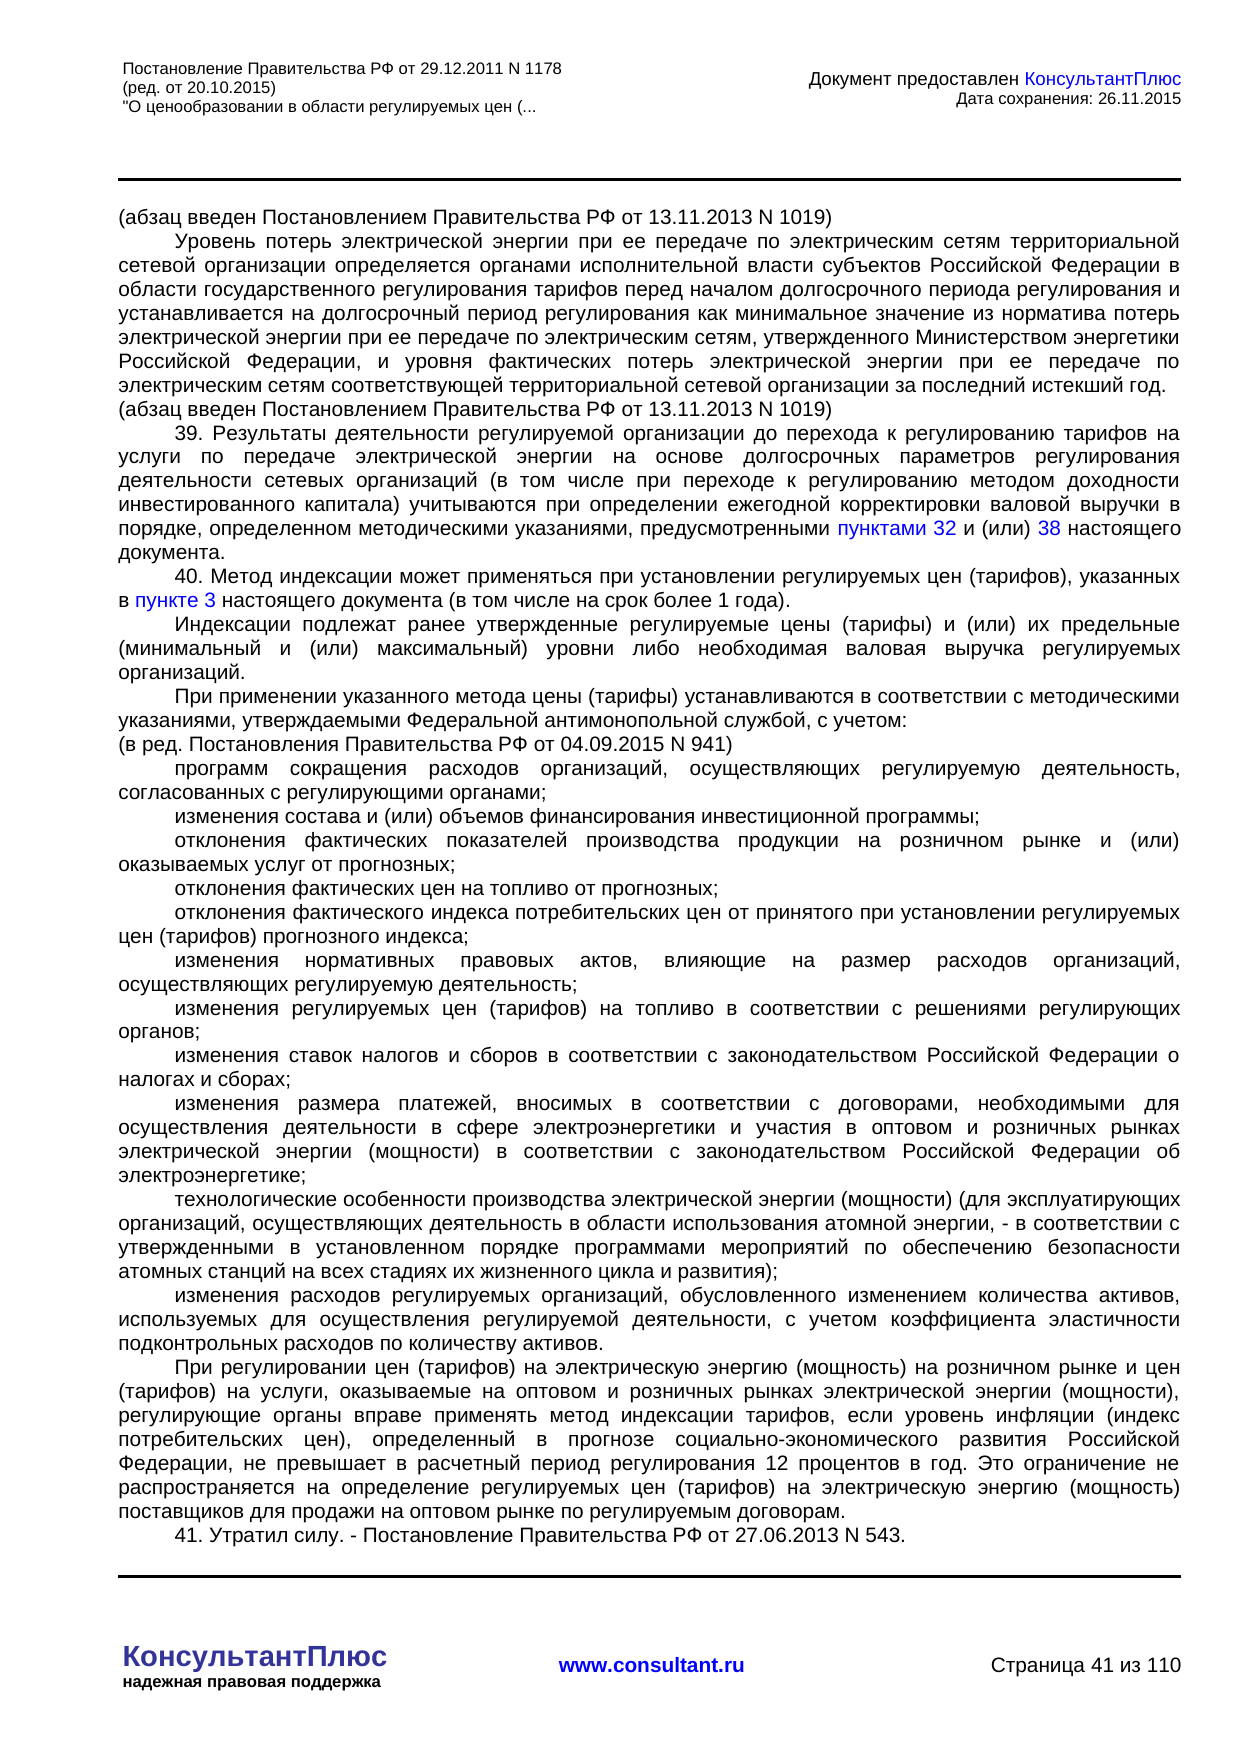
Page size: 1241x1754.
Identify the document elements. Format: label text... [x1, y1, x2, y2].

text отклонения фактических показателей производства продукции на розничном рынке и (или) оказываемых услуг от прогнозных; [118, 828, 1181, 876]
text изменения ставок налогов и сборов в соответствии с законодательством Российской Федерации о налогах и сборах; [118, 1043, 1181, 1091]
text 41. Утратил силу. - Постановление Правительства РФ от 27.06.2013 N 543. [118, 1522, 1181, 1546]
text Индексации подлежат ранее утвержденные регулируемые цены (тарифы) и (или) их предельные (минимальный и (или) максимальный) уровни либо необходимая валовая выручка регулируемых организаций. [118, 612, 1181, 684]
text При применении указанного метода цены (тарифы) устанавливаются в соответствии с методическими указаниями, утверждаемыми Федеральной антимонопольной службой, с учетом: [118, 684, 1181, 732]
text отклонения фактического индекса потребительских цен от принятого при установлении регулируемых цен (тарифов) прогнозного индекса; [118, 899, 1181, 947]
text (абзац введен Постановлением Правительства РФ от 13.11.2013 N 1019) [118, 205, 1181, 229]
text (абзац введен Постановлением Правительства РФ от 13.11.2013 N 1019) [118, 396, 1181, 420]
text технологические особенности производства электрической энергии (мощности) (для эксплуатирующих организаций, осуществляющих деятельность в области использования атомной энергии, - в соответствии с утвержденными в установленном порядке программами мероприятий по обеспечению безопасности атомных станций на всех стадиях их жизненного цикла и развития); [118, 1187, 1181, 1283]
text 40. Метод индексации может применяться при установлении регулируемых цен (тарифов), указанных в пункте 3 настоящего документа (в том числе на срок более 1 года). [118, 564, 1181, 612]
text изменения регулируемых цен (тарифов) на топливо в соответствии с решениями регулирующих органов; [118, 995, 1181, 1043]
text изменения расходов регулируемых организаций, обусловленного изменением количества активов, используемых для осуществления регулируемой деятельности, с учетом коэффициента эластичности подконтрольных расходов по количеству активов. [118, 1283, 1181, 1355]
text изменения состава и (или) объемов финансирования инвестиционной программы; [118, 804, 1181, 828]
text 39. Результаты деятельности регулируемой организации до перехода к регулированию тарифов на услуги по передаче электрической энергии на основе долгосрочных параметров регулирования деятельности сетевых организаций (в том числе при переходе к регулированию методом доходности инвестированного капитала) учитываются при определении ежегодной корректировки валовой выручки в порядке, определенном методическими указаниями, предусмотренными пунктами 32 и (или) 38 настоящего документа. [118, 420, 1181, 564]
text изменения размера платежей, вносимых в соответствии с договорами, необходимыми для осуществления деятельности в сфере электроэнергетики и участия в оптовом и розничных рынках электрической энергии (мощности) в соответствии с законодательством Российской Федерации об электроэнергетике; [118, 1091, 1181, 1187]
text изменения нормативных правовых актов, влияющие на размер расходов организаций, осуществляющих регулируемую деятельность; [118, 947, 1181, 995]
text (в ред. Постановления Правительства РФ от 04.09.2015 N 941) [118, 732, 1181, 756]
text программ сокращения расходов организаций, осуществляющих регулируемую деятельность, согласованных с регулирующими органами; [118, 756, 1181, 804]
text При регулировании цен (тарифов) на электрическую энергию (мощность) на розничном рынке и цен (тарифов) на услуги, оказываемые на оптовом и розничных рынках электрической энергии (мощности), регулирующие органы вправе применять метод индексации тарифов, если уровень инфляции (индекс потребительских цен), определенный в прогнозе социально-экономического развития Российской Федерации, не превышает в расчетный период регулирования 12 процентов в год. Это ограничение не распространяется на определение регулируемых цен (тарифов) на электрическую энергию (мощность) поставщиков для продажи на оптовом рынке по регулируемым договорам. [118, 1355, 1181, 1522]
text отклонения фактических цен на топливо от прогнозных; [118, 876, 1181, 899]
text Уровень потерь электрической энергии при ее передаче по электрическим сетям территориальной сетевой организации определяется органами исполнительной власти субъектов Российской Федерации в области государственного регулирования тарифов перед началом долгосрочного периода регулирования и устанавливается на долгосрочный период регулирования как минимальное значение из норматива потерь электрической энергии при ее передаче по электрическим сетям, утвержденного Министерством энергетики Российской Федерации, и уровня фактических потерь электрической энергии при ее передаче по электрическим сетям соответствующей территориальной сетевой организации за последний истекший год. [118, 229, 1181, 396]
